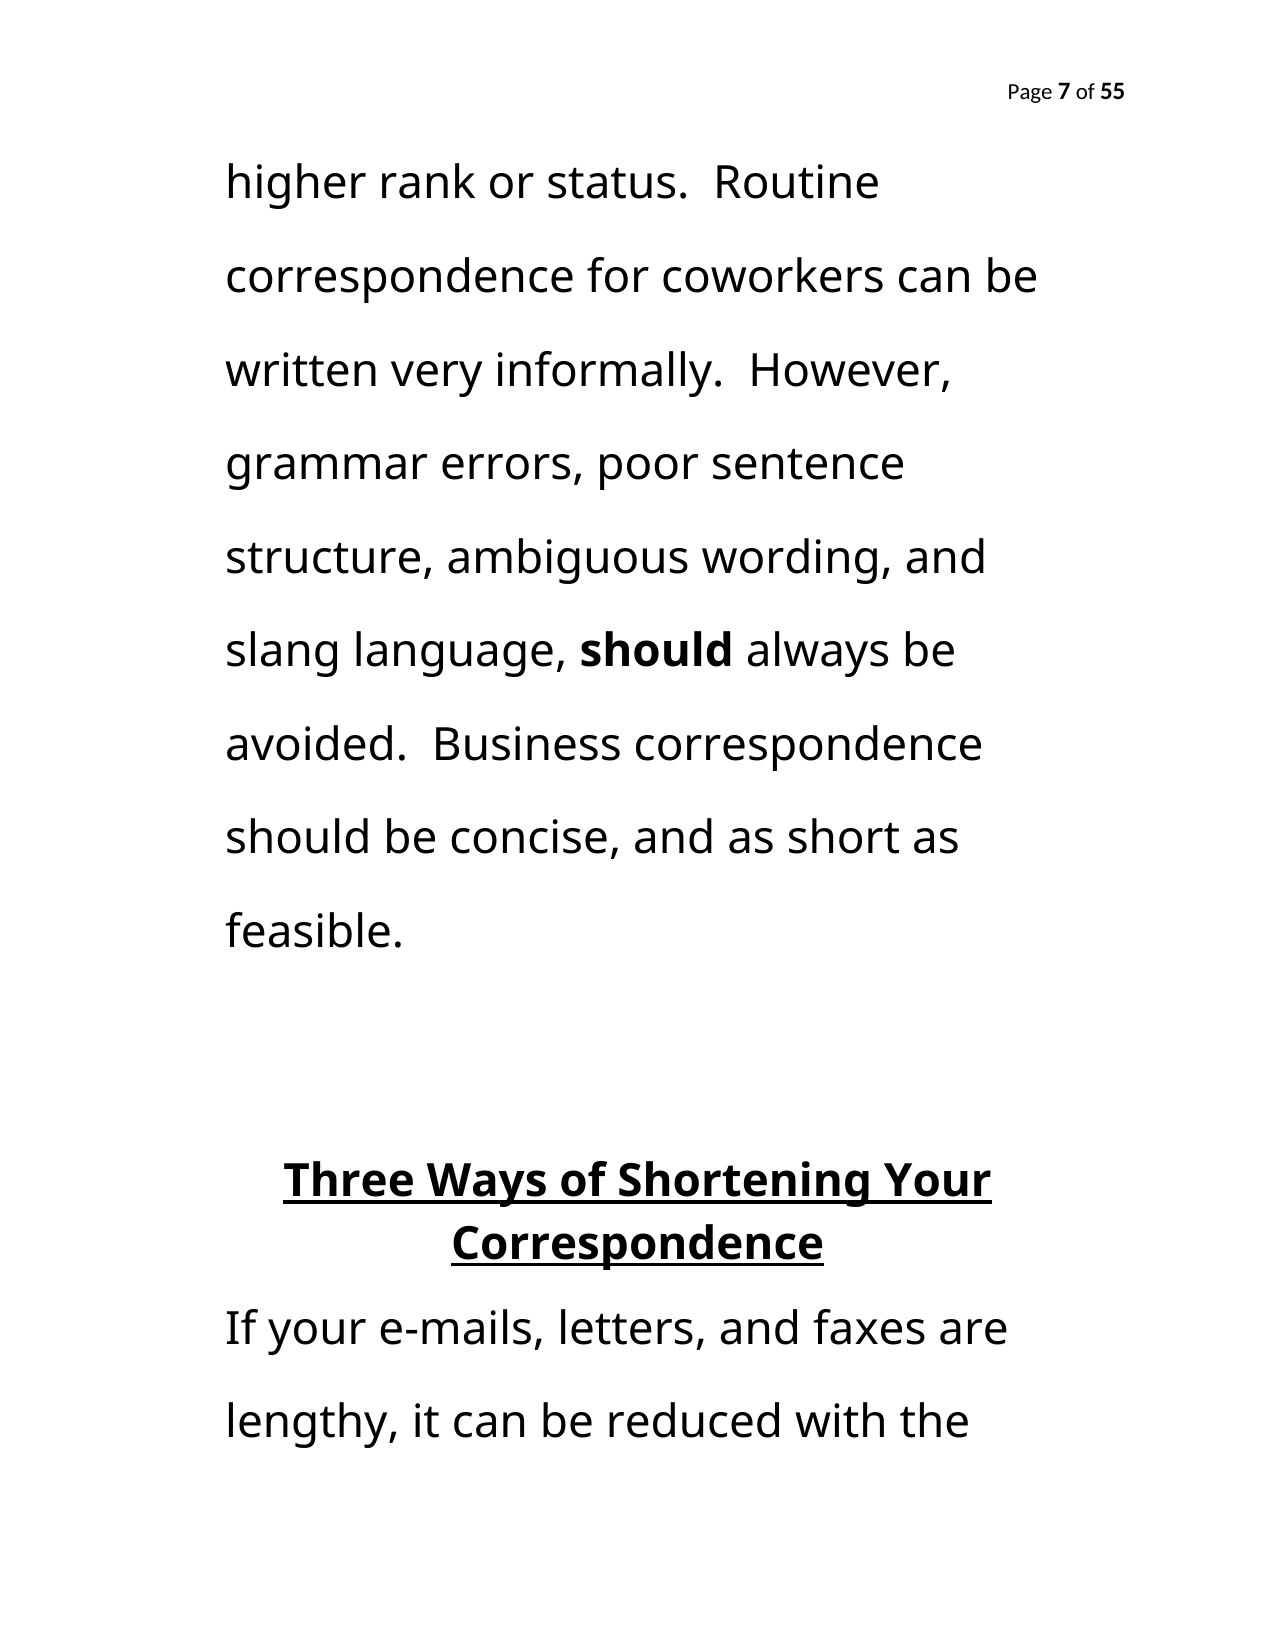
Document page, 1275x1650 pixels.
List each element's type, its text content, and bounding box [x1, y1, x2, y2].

text Three Ways of Shortening Your Correspondence [225, 1148, 1050, 1273]
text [225, 150, 1050, 961]
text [225, 1295, 1050, 1451]
